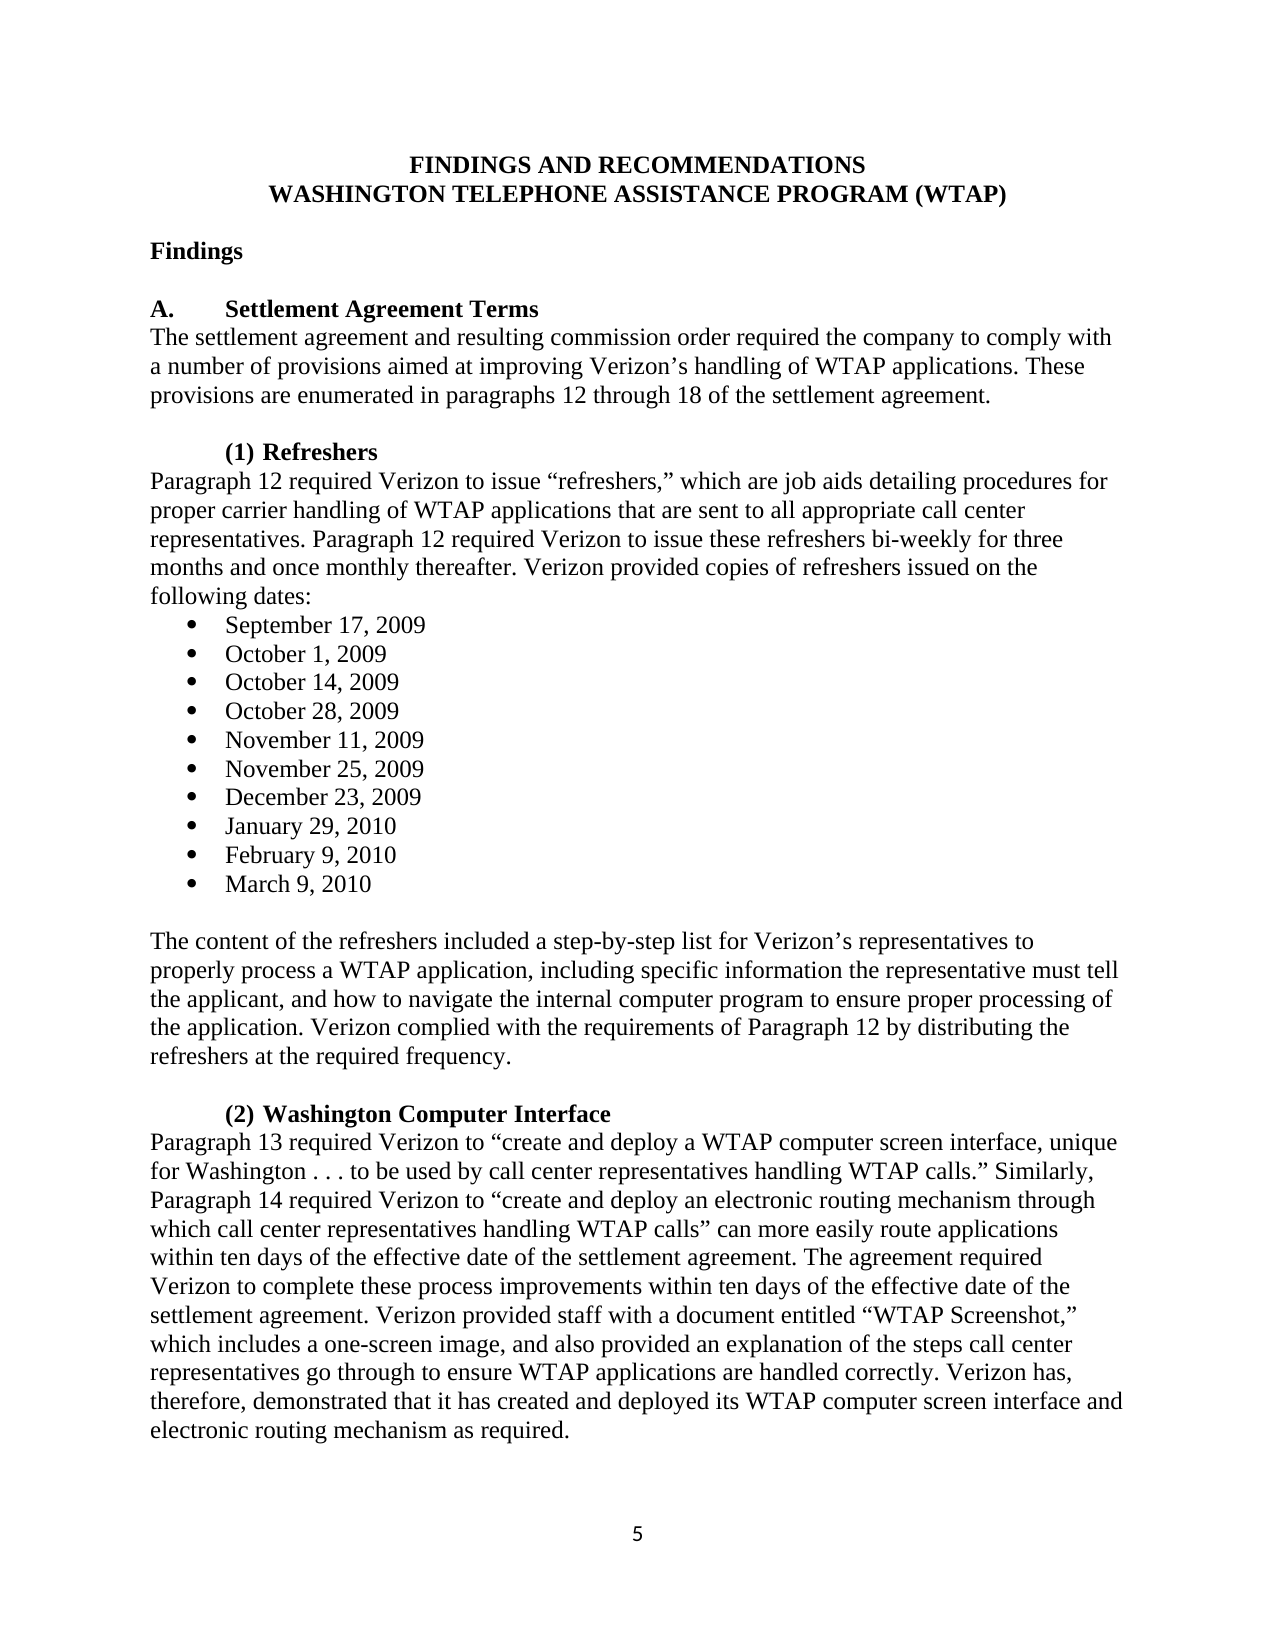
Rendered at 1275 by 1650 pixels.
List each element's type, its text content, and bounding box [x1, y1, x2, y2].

list October 1, 2009 [187, 639, 1125, 667]
text The settlement agreement and resulting commission order required the company to comply with a number of provisions aimed at improving Verizon’s handling of WTAP applications. These provisions are enumerated in paragraphs 12 through 18 of the settlement agreement. [150, 322, 1125, 409]
text Paragraph 13 required Verizon to “create and deploy a WTAP computer screen interface, unique for Washington . . . to be used by call center representatives handling WTAP calls.” Similarly, Paragraph 14 required Verizon to “create and deploy an electronic routing mechanism through which call center representatives handling WTAP calls” can more easily route applications within ten days of the effective date of the settlement agreement. The agreement required Verizon to complete these process improvements within ten days of the effective date of the settlement agreement. Verizon provided staff with a document entitled “WTAP Screenshot,” which includes a one-screen image, and also provided an explanation of the steps call center representatives go through to ensure WTAP applications are handled correctly. Verizon has, therefore, demonstrated that it has created and deployed its WTAP computer screen interface and electronic routing mechanism as required. [150, 1127, 1125, 1444]
text The content of the refreshers included a step-by-step list for Verizon’s representatives to properly process a WTAP application, including specific information the representative must tell the applicant, and how to navigate the internal computer program to ensure proper processing of the application. Verizon complied with the requirements of Paragraph 12 by distributing the refreshers at the required frequency. [150, 926, 1125, 1070]
text Findings [150, 236, 1125, 265]
text FINDINGS AND RECOMMENDATIONS [150, 150, 1125, 179]
text Paragraph 12 required Verizon to issue “refreshers,” which are job aids detailing procedures for proper carrier handling of WTAP applications that are sent to all appropriate call center representatives. Paragraph 12 required Verizon to issue these refreshers bi-weekly for three months and once monthly thereafter. Verizon provided copies of refreshers issued on the following dates: [150, 466, 1125, 610]
list January 29, 2010 [187, 811, 1125, 840]
list Settlement Agreement Terms [150, 294, 1125, 322]
list March 9, 2010 [187, 869, 1125, 897]
text WASHINGTON TELEPHONE ASSISTANCE PROGRAM (WTAP) [150, 179, 1125, 207]
list October 14, 2009 [187, 667, 1125, 696]
list November 11, 2009 [187, 725, 1125, 754]
list October 28, 2009 [187, 696, 1125, 725]
list December 23, 2009 [187, 782, 1125, 811]
list Refreshers [225, 437, 1125, 466]
list September 17, 2009 [187, 610, 1125, 639]
list February 9, 2010 [187, 840, 1125, 869]
list November 25, 2009 [187, 754, 1125, 782]
list Washington Computer Interface [225, 1099, 1125, 1127]
